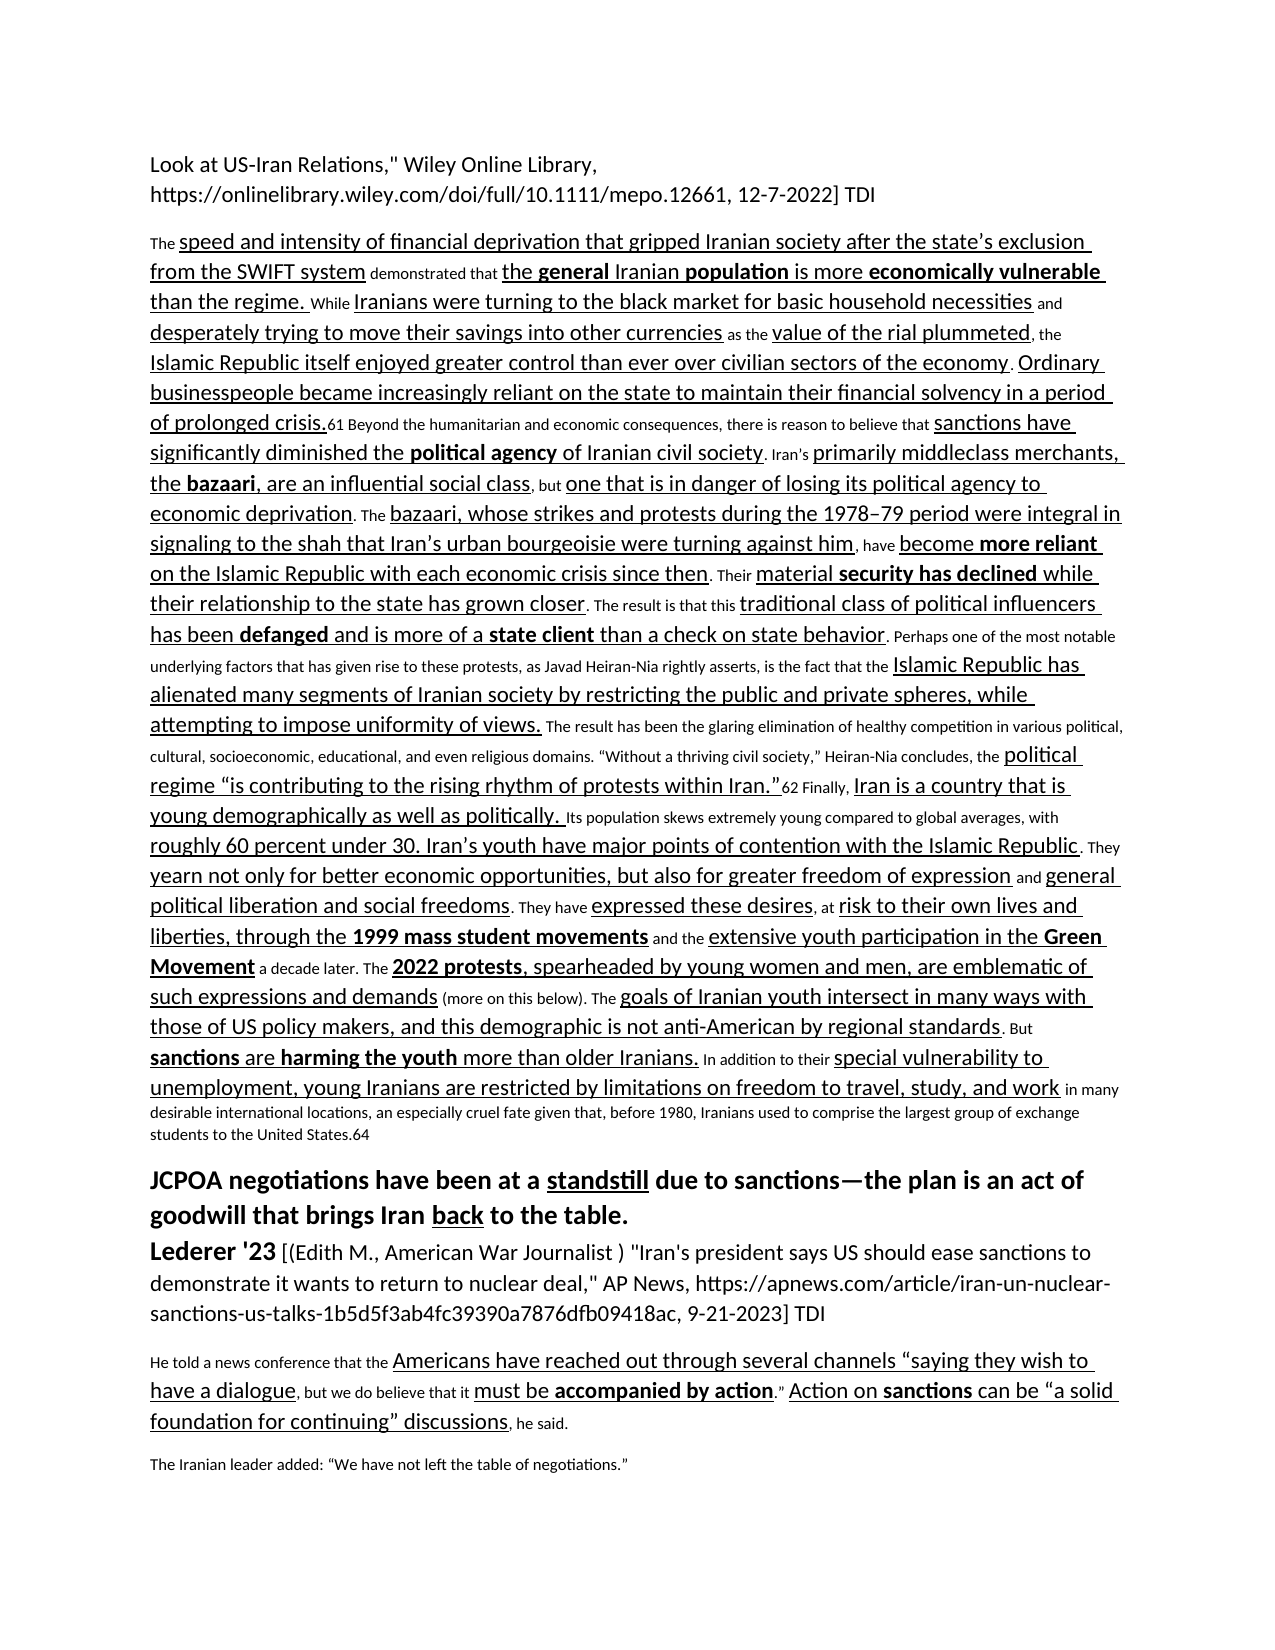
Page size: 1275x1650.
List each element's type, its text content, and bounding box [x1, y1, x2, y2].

subtitle JCPOA negotiations have been at a standstill due to sanctions—the plan is an act of goodwill that brings Iran back to the table. [150, 1163, 1125, 1232]
text The Iranian leader added: “We have not left the table of negotiations.” [150, 1454, 1125, 1474]
text The speed and intensity of financial deprivation that gripped Iranian society after the state’s exclusion from the SWIFT system demonstrated that the general Iranian population is more economically vulnerable than the regime. While Iranians were turning to the black market for basic household necessities and desperately trying to move their savings into other currencies as the value of the rial plummeted, the Islamic Republic itself enjoyed greater control than ever over civilian sectors of the economy. Ordinary businesspeople became increasingly reliant on the state to maintain their financial solvency in a period of prolonged crisis.61 Beyond the humanitarian and economic consequences, there is reason to believe that sanctions have significantly diminished the political agency of Iranian civil society. Iran’s primarily middleclass merchants, the bazaari, are an influential social class, but one that is in danger of losing its political agency to economic deprivation. The bazaari, whose strikes and protests during the 1978–79 period were integral in signaling to the shah that Iran’s urban bourgeoisie were turning against him, have become more reliant on the Islamic Republic with each economic crisis since then. Their material security has declined while their relationship to the state has grown closer. The result is that this traditional class of political influencers has been defanged and is more of a state client than a check on state behavior. Perhaps one of the most notable underlying factors that has given rise to these protests, as Javad Heiran-Nia rightly asserts, is the fact that the Islamic Republic has alienated many segments of Iranian society by restricting the public and private spheres, while attempting to impose uniformity of views. The result has been the glaring elimination of healthy competition in various political, cultural, socioeconomic, educational, and even religious domains. “Without a thriving civil society,” Heiran-Nia concludes, the political regime “is contributing to the rising rhythm of protests within Iran.”62 Finally, Iran is a country that is young demographically as well as politically. Its population skews extremely young compared to global averages, with roughly 60 percent under 30. Iran’s youth have major points of contention with the Islamic Republic. They yearn not only for better economic opportunities, but also for greater freedom of expression and general political liberation and social freedoms. They have expressed these desires, at risk to their own lives and liberties, through the 1999 mass student movements and the extensive youth participation in the Green Movement a decade later. The 2022 protests, spearheaded by young women and men, are emblematic of such expressions and demands (more on this below). The goals of Iranian youth intersect in many ways with those of US policy makers, and this demographic is not anti-American by regional standards. But sanctions are harming the youth more than older Iranians. In addition to their special vulnerability to unemployment, young Iranians are restricted by limitations on freedom to travel, study, and work in many desirable international locations, an especially cruel fate given that, before 1980, Iranians used to comprise the largest group of exchange students to the United States.64 [150, 227, 1125, 1145]
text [150, 150, 1125, 208]
text Lederer '23 [(Edith M., American War Journalist ) "Iran's president says US should ease sanctions to demonstrate it wants to return to nuclear deal," AP News, https://apnews.com/article/iran-un-nuclear-sanctions-us-talks-1b5d5f3ab4fc39390a7876dfb09418ac, 9-21-2023] TDI [150, 1234, 1125, 1328]
text He told a news conference that the Americans have reached out through several channels “saying they wish to have a dialogue, but we do believe that it must be accompanied by action.” Action on sanctions can be “a solid foundation for continuing” discussions, he said. [150, 1346, 1125, 1435]
